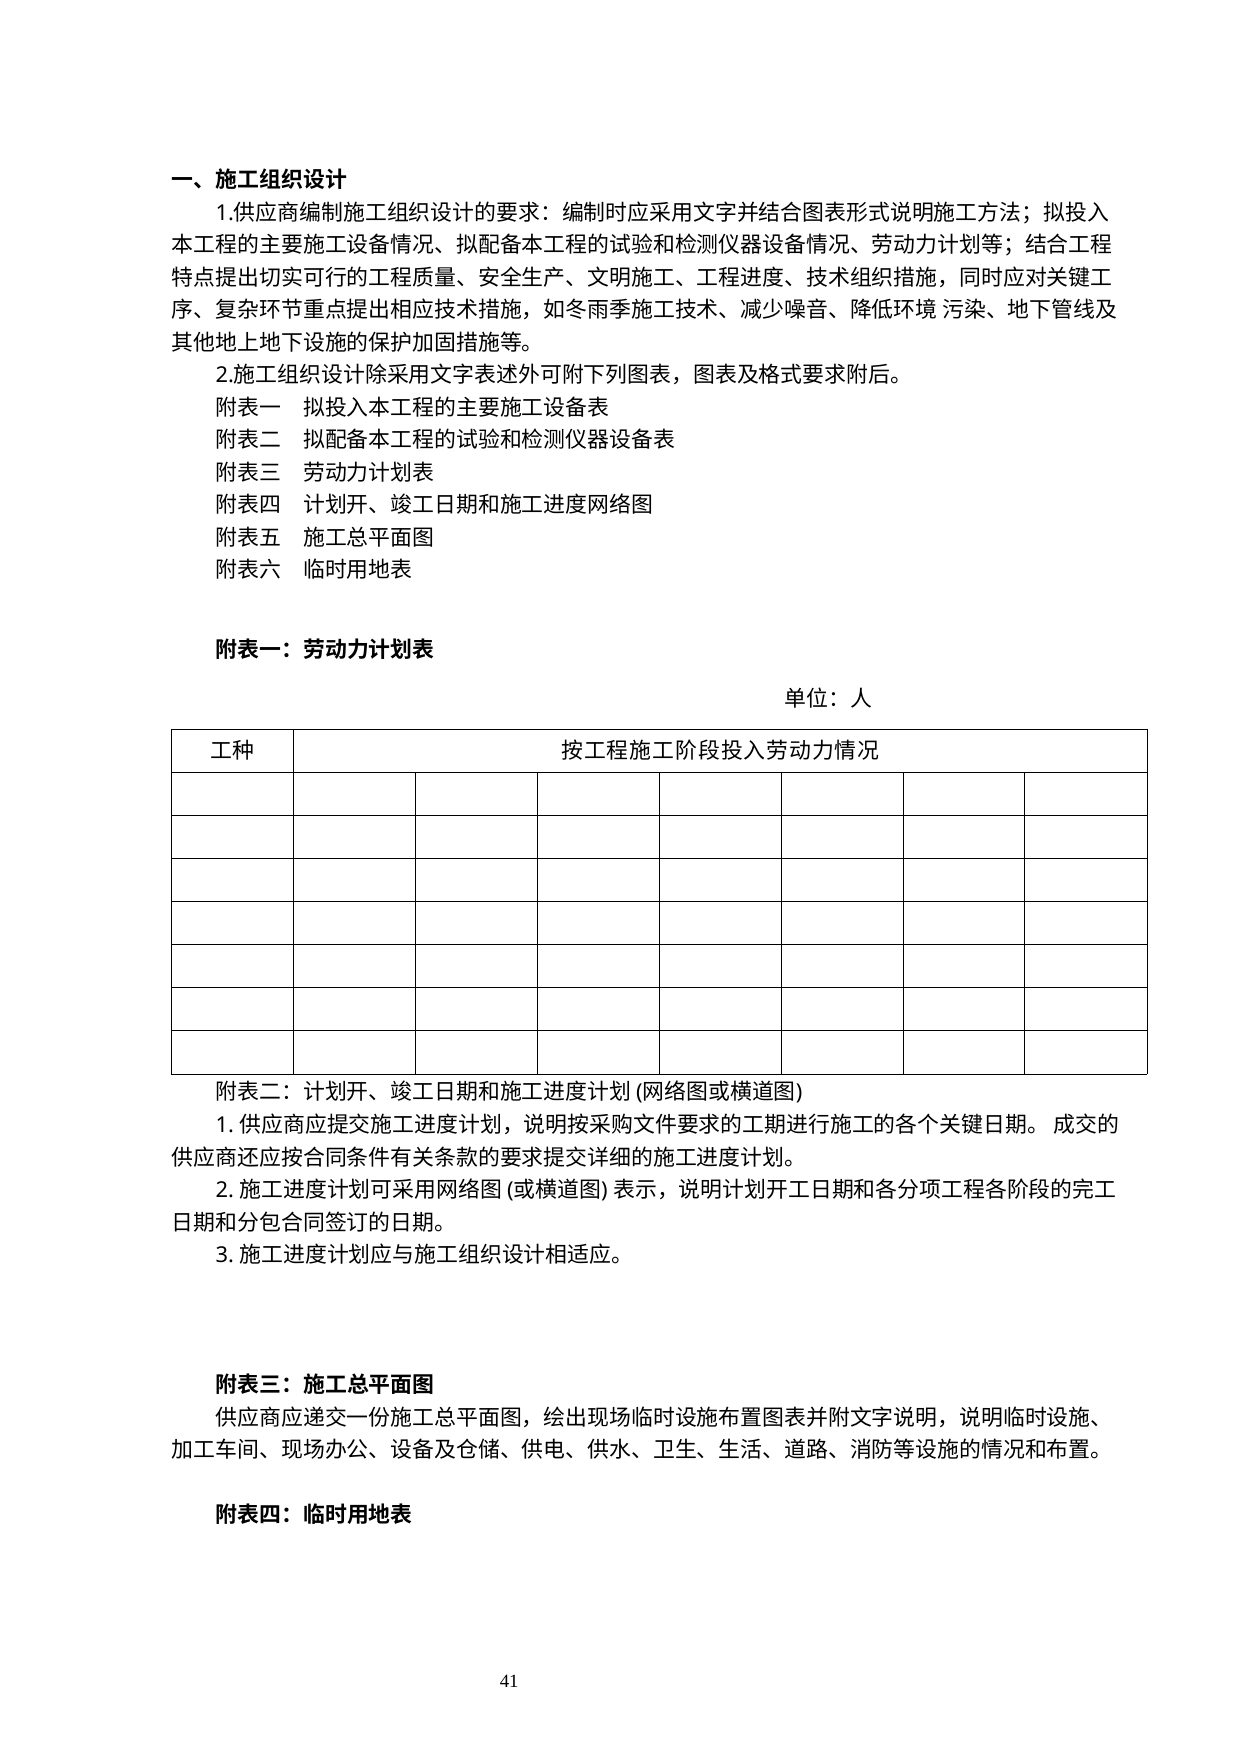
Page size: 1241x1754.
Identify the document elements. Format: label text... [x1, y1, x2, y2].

table_cell [538, 1031, 659, 1073]
table_cell [782, 816, 903, 858]
table_cell [904, 816, 1024, 858]
table_cell [904, 945, 1024, 987]
table_cell [782, 945, 903, 987]
table_cell [1025, 988, 1147, 1030]
table_cell [660, 1031, 781, 1073]
table_cell [416, 859, 537, 901]
table_cell [294, 902, 415, 944]
text 附表六 临时用地表 [172, 552, 1128, 584]
text 附表二 拟配备本工程的试验和检测仪器设备表 [172, 422, 1128, 454]
table_cell [172, 859, 293, 901]
table_cell [904, 902, 1024, 944]
table_cell [294, 1031, 415, 1073]
table_cell [660, 859, 781, 901]
text 附表四：临时用地表 [172, 1497, 1128, 1529]
table_cell [538, 988, 659, 1030]
table_cell [538, 773, 659, 815]
text 供应商应递交一份施工总平面图，绘出现场临时设施布置图表并附文字说明，说明临时设施、加工车间、现场办公、设备及仓储、供电、供水、卫生、生活、道路、消防等设施的情况和布置。 [172, 1399, 1128, 1464]
table_cell [904, 1031, 1024, 1073]
table_cell [904, 859, 1024, 901]
table_cell [782, 859, 903, 901]
table_cell [1025, 902, 1147, 944]
table_cell [416, 1031, 537, 1073]
table_cell [172, 1031, 293, 1073]
text 一、施工组织设计 [172, 162, 1128, 194]
table_cell [538, 902, 659, 944]
table_cell [416, 945, 537, 987]
table_cell [1025, 945, 1147, 987]
table_cell [1025, 859, 1147, 901]
table_cell [660, 945, 781, 987]
text 附表四 计划开、竣工日期和施工进度网络图 [172, 487, 1128, 519]
table_cell [904, 988, 1024, 1030]
table_cell [1025, 816, 1147, 858]
table_cell [172, 988, 293, 1030]
table_cell [660, 773, 781, 815]
text 附表三 劳动力计划表 [172, 454, 1128, 487]
table_cell [538, 816, 659, 858]
table_cell [294, 773, 415, 815]
text 附表五 施工总平面图 [172, 519, 1128, 552]
text 2. 施工进度计划可采用网络图 (或横道图) 表示，说明计划开工日期和各分项工程各阶段的完工日期和分包合同签订的日期。 [172, 1172, 1128, 1237]
text 附表一 拟投入本工程的主要施工设备表 [172, 389, 1128, 422]
table_cell [172, 945, 293, 987]
table_cell [294, 859, 415, 901]
text 附表一：劳动力计划表 [172, 632, 1128, 664]
table_cell [172, 773, 293, 815]
table_cell [782, 902, 903, 944]
table_cell [294, 816, 415, 858]
table_cell [416, 902, 537, 944]
table_cell [538, 859, 659, 901]
text 1. 供应商应提交施工进度计划，说明按采购文件要求的工期进行施工的各个关键日期。 成交的供应商还应按合同条件有关条款的要求提交详细的施工进度计划。 [172, 1107, 1128, 1172]
table_cell [782, 988, 903, 1030]
table_header 按工程施工阶段投入劳动力情况 [294, 730, 1147, 772]
table_cell [294, 945, 415, 987]
text 1.供应商编制施工组织设计的要求：编制时应采用文字并结合图表形式说明施工方法；拟投入本工程的主要施工设备情况、拟配备本工程的试验和检测仪器设备情况、劳动力计划等；结合工程特点提出切实可行的工程质量、安全生产、文明施工、工程进度、技术组织措施，同时应对关键工序、复杂环节重点提出相应技术措施，如冬雨季施工技术、减少噪音、降低环境 污染、地下管线及其他地上地下设施的保护加固措施等。 [172, 194, 1128, 357]
text 3. 施工进度计划应与施工组织设计相适应。 [172, 1237, 1128, 1269]
table_cell [294, 988, 415, 1030]
text 附表二：计划开、竣工日期和施工进度计划 (网络图或横道图) [172, 1075, 1128, 1107]
table_cell [660, 902, 781, 944]
table_cell [660, 816, 781, 858]
text 单位：人 [172, 680, 1128, 713]
table_cell [172, 902, 293, 944]
table_cell [904, 773, 1024, 815]
table_cell [782, 1031, 903, 1073]
table_cell [660, 988, 781, 1030]
table_cell [416, 988, 537, 1030]
table_cell [416, 816, 537, 858]
text 附表三：施工总平面图 [172, 1367, 1128, 1399]
table_cell [172, 816, 293, 858]
table_cell [782, 773, 903, 815]
text 2.施工组织设计除采用文字表述外可附下列图表，图表及格式要求附后。 [172, 357, 1128, 389]
table_cell [538, 945, 659, 987]
table_cell [1025, 1031, 1147, 1073]
table_cell [1025, 773, 1147, 815]
table_header 工种 [172, 730, 293, 772]
table_cell [416, 773, 537, 815]
